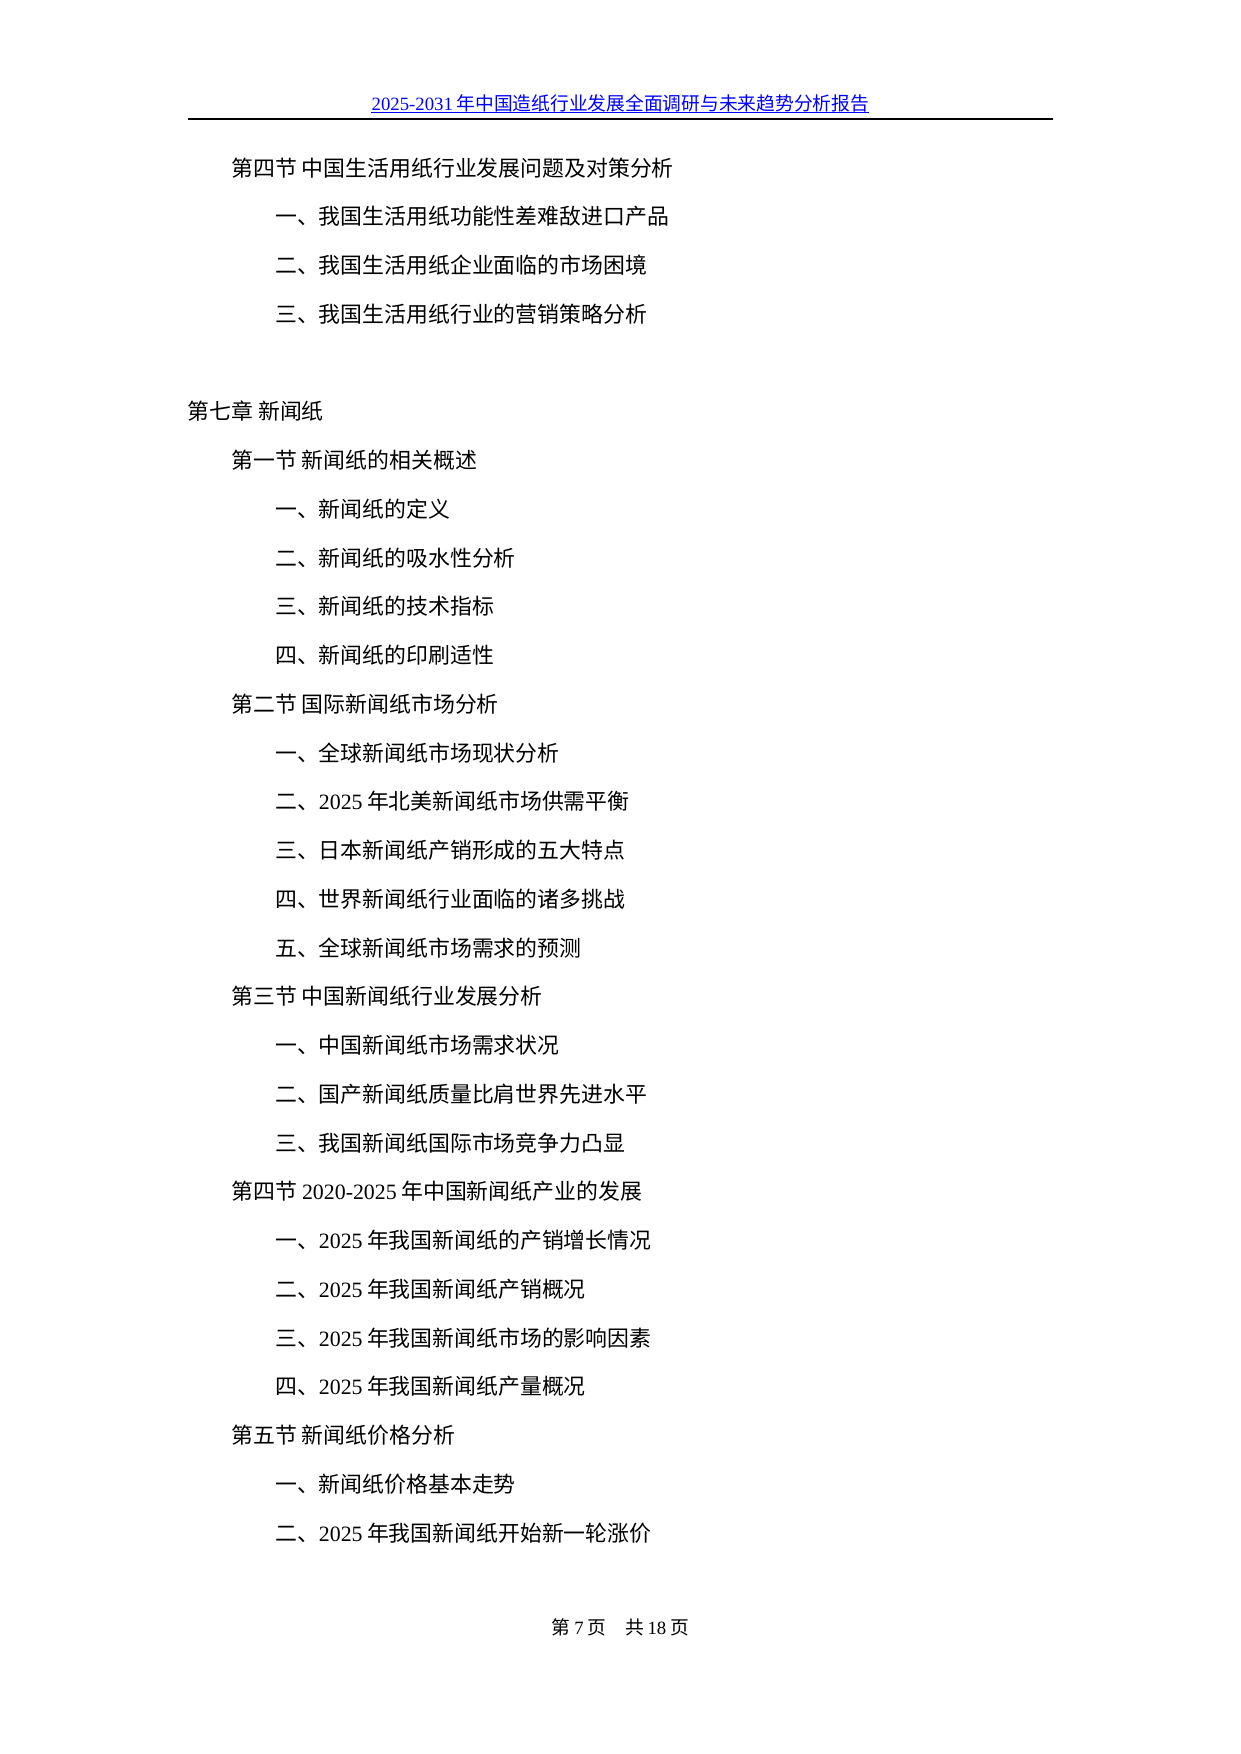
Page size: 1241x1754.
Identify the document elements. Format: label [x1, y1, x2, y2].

text [187, 150, 1053, 1548]
